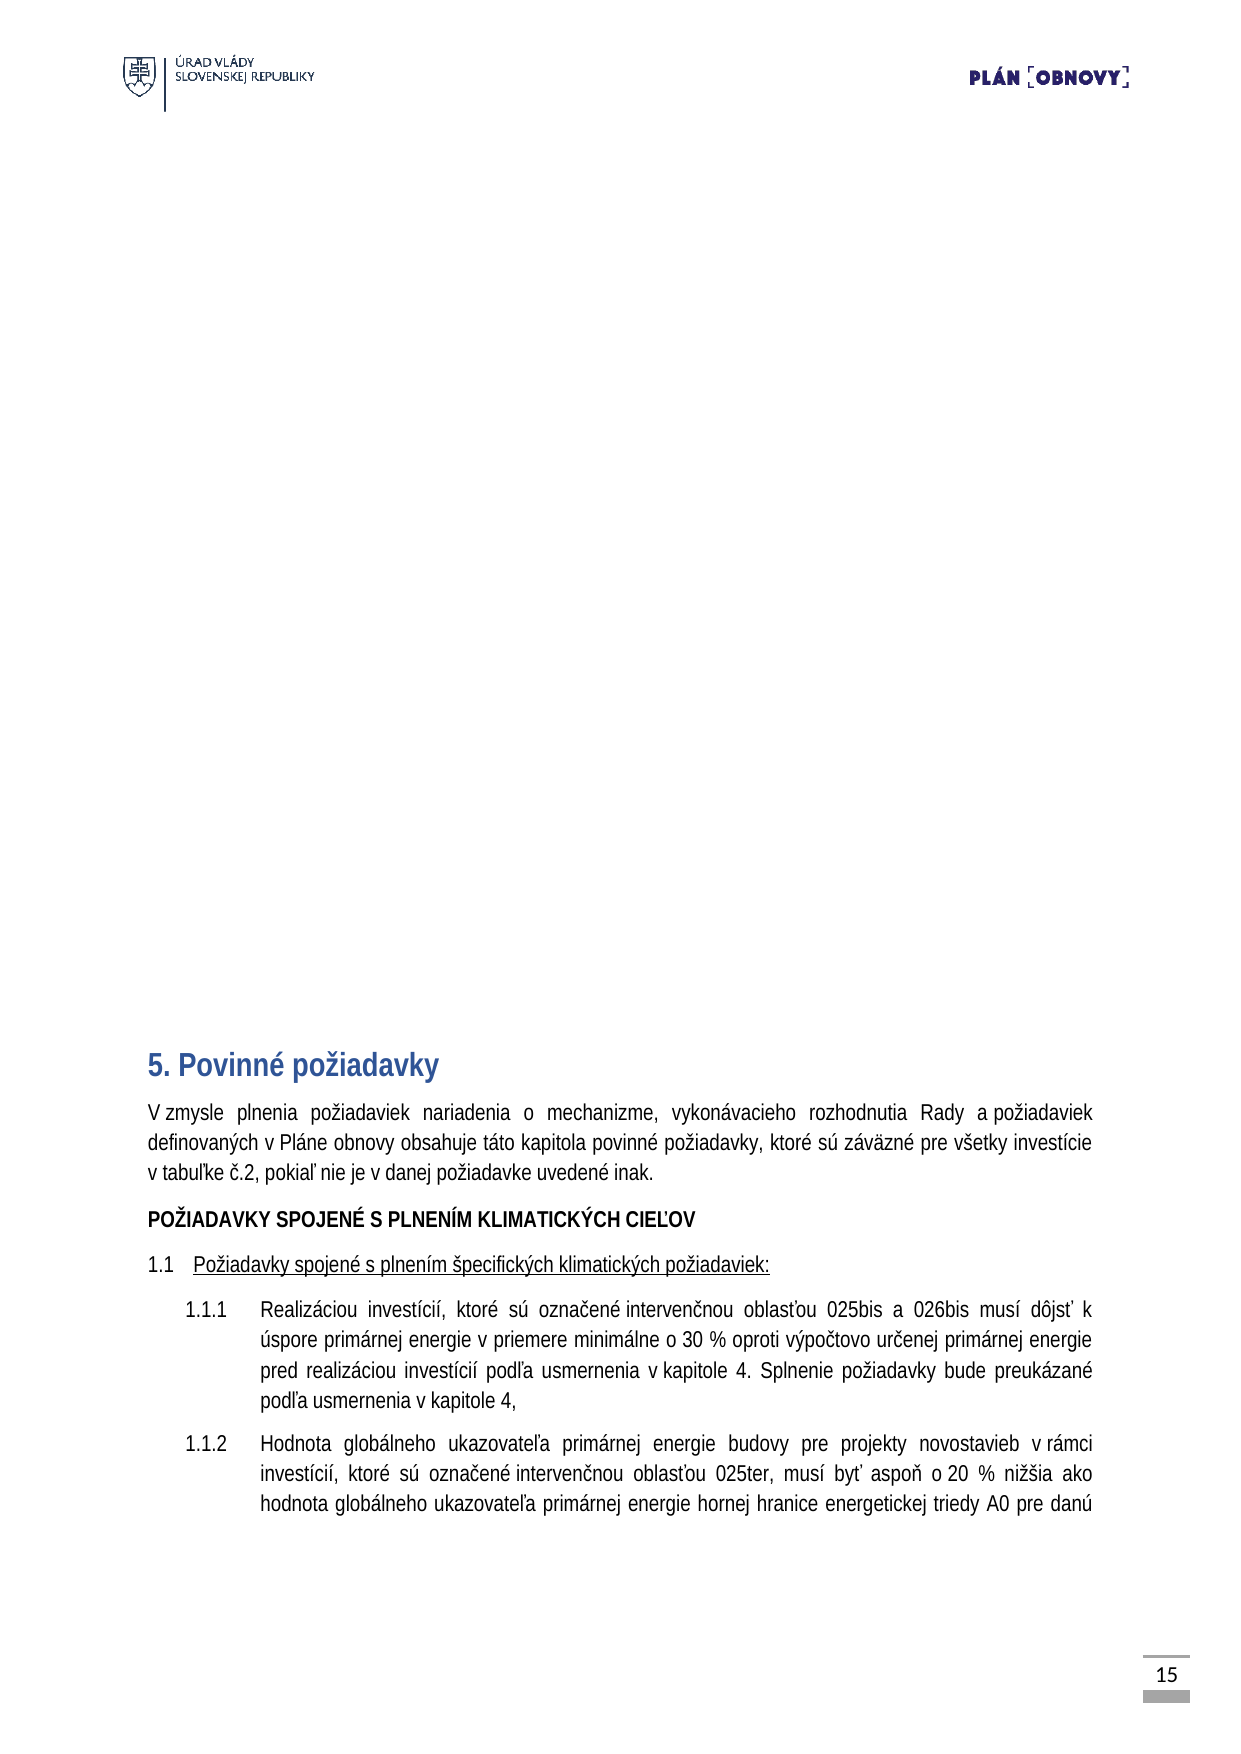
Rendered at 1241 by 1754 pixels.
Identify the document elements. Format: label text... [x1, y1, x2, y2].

subtitle 5. Povinné požiadavky [148, 1045, 1093, 1083]
text V zmysle plnenia požiadaviek nariadenia o mechanizme, vykonávacieho rozhodnutia Rady a požiadaviek definovaných v Pláne obnovy obsahuje táto kapitola povinné požiadavky, ktoré sú záväzné pre všetky investície v tabuľke č.2, pokiaľ nie je v danej požiadavke uvedené inak. [148, 1099, 1093, 1185]
list Požiadavky spojené s plnením špecifických klimatických požiadaviek: [148, 1251, 1093, 1277]
text POŽIADAVKY SPOJENÉ S PLNENÍM KLIMATICKÝCH CIEĽOV [148, 1206, 1093, 1232]
picture [958, 41, 1139, 112]
picture [102, 37, 340, 126]
list Realizáciou investícií, ktoré sú označené intervenčnou oblasťou 025bis a 026bis musí dôjsť k úspore primárnej energie v priemere minimálne o 30 % oproti výpočtovo určenej primárnej energie pred realizáciou investícií podľa usmernenia v kapitole 4. Splnenie požiadavky bude preukázané podľa usmernenia v kapitole 4, [185, 1296, 1093, 1413]
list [185, 1429, 1093, 1546]
